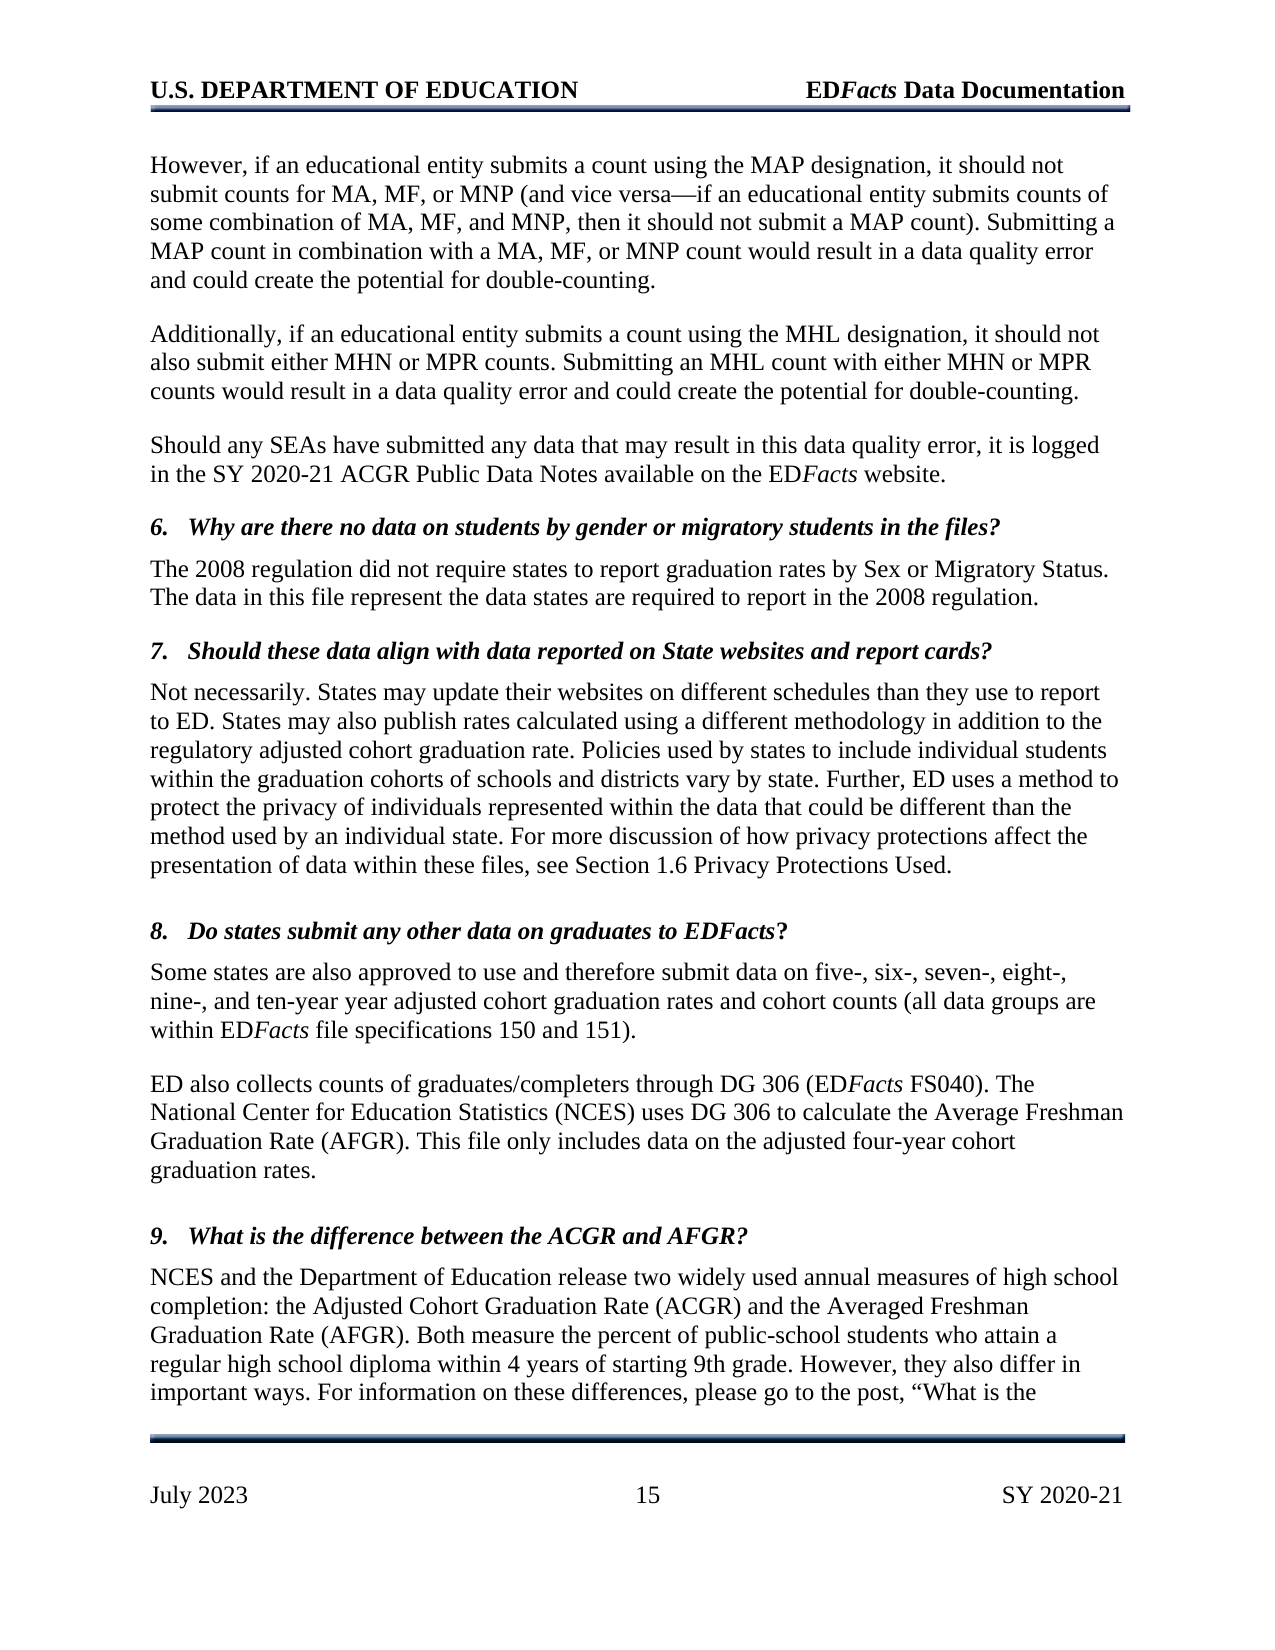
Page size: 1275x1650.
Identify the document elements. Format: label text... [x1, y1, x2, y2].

picture [150, 1434, 1125, 1443]
text The 2008 regulation did not require states to report graduation rates by Sex or Migratory Status. The data in this file represent the data states are required to report in the 2008 regulation. [150, 554, 1125, 611]
list Do states submit any other data on graduates to EDFacts? [150, 916, 1125, 945]
text Some states are also approved to use and therefore submit data on five-, six-, seven-, eight-, nine-, and ten-year year adjusted cohort graduation rates and cohort counts (all data groups are within EDFacts file specifications 150 and 151). [150, 957, 1125, 1044]
list What is the difference between the ACGR and AFGR? [150, 1221, 1125, 1250]
text ED also collects counts of graduates/completers through DG 306 (EDFacts FS040). The National Center for Education Statistics (NCES) uses DG 306 to calculate the Average Freshman Graduation Rate (AFGR). This file only includes data on the adjusted four-year cohort graduation rates. [150, 1069, 1125, 1184]
list Why are there no data on students by gender or migratory students in the files? [150, 512, 1125, 541]
text However, if an educational entity submits a count using the MAP designation, it should not submit counts for MA, MF, or MNP (and vice versa—if an educational entity submits counts of some combination of MA, MF, and MNP, then it should not submit a MAP count). Submitting a MAP count in combination with a MA, MF, or MNP count would result in a data quality error and could create the potential for double-counting. [150, 150, 1125, 294]
picture [150, 103, 1138, 112]
list Should these data align with data reported on State websites and report cards? [150, 636, 1125, 665]
text Additionally, if an educational entity submits a count using the MHL designation, it should not also submit either MHN or MPR counts. Submitting an MHL count with either MHN or MPR counts would result in a data quality error and could create the potential for double-counting. [150, 319, 1125, 405]
text Not necessarily. States may update their websites on different schedules than they use to report to ED. States may also publish rates calculated using a different methodology in addition to the regulatory adjusted cohort graduation rate. Policies used by states to include individual students within the graduation cohorts of schools and districts vary by state. Further, ED uses a method to protect the privacy of individuals represented within the data that could be different than the method used by an individual state. For more discussion of how privacy protections affect the presentation of data within these files, see Section 1.6 Privacy Protections Used. [150, 677, 1125, 879]
text Should any SEAs have submitted any data that may result in this data quality error, it is logged in the SY 2020-21 ACGR Public Data Notes available on the EDFacts website. [150, 430, 1125, 487]
